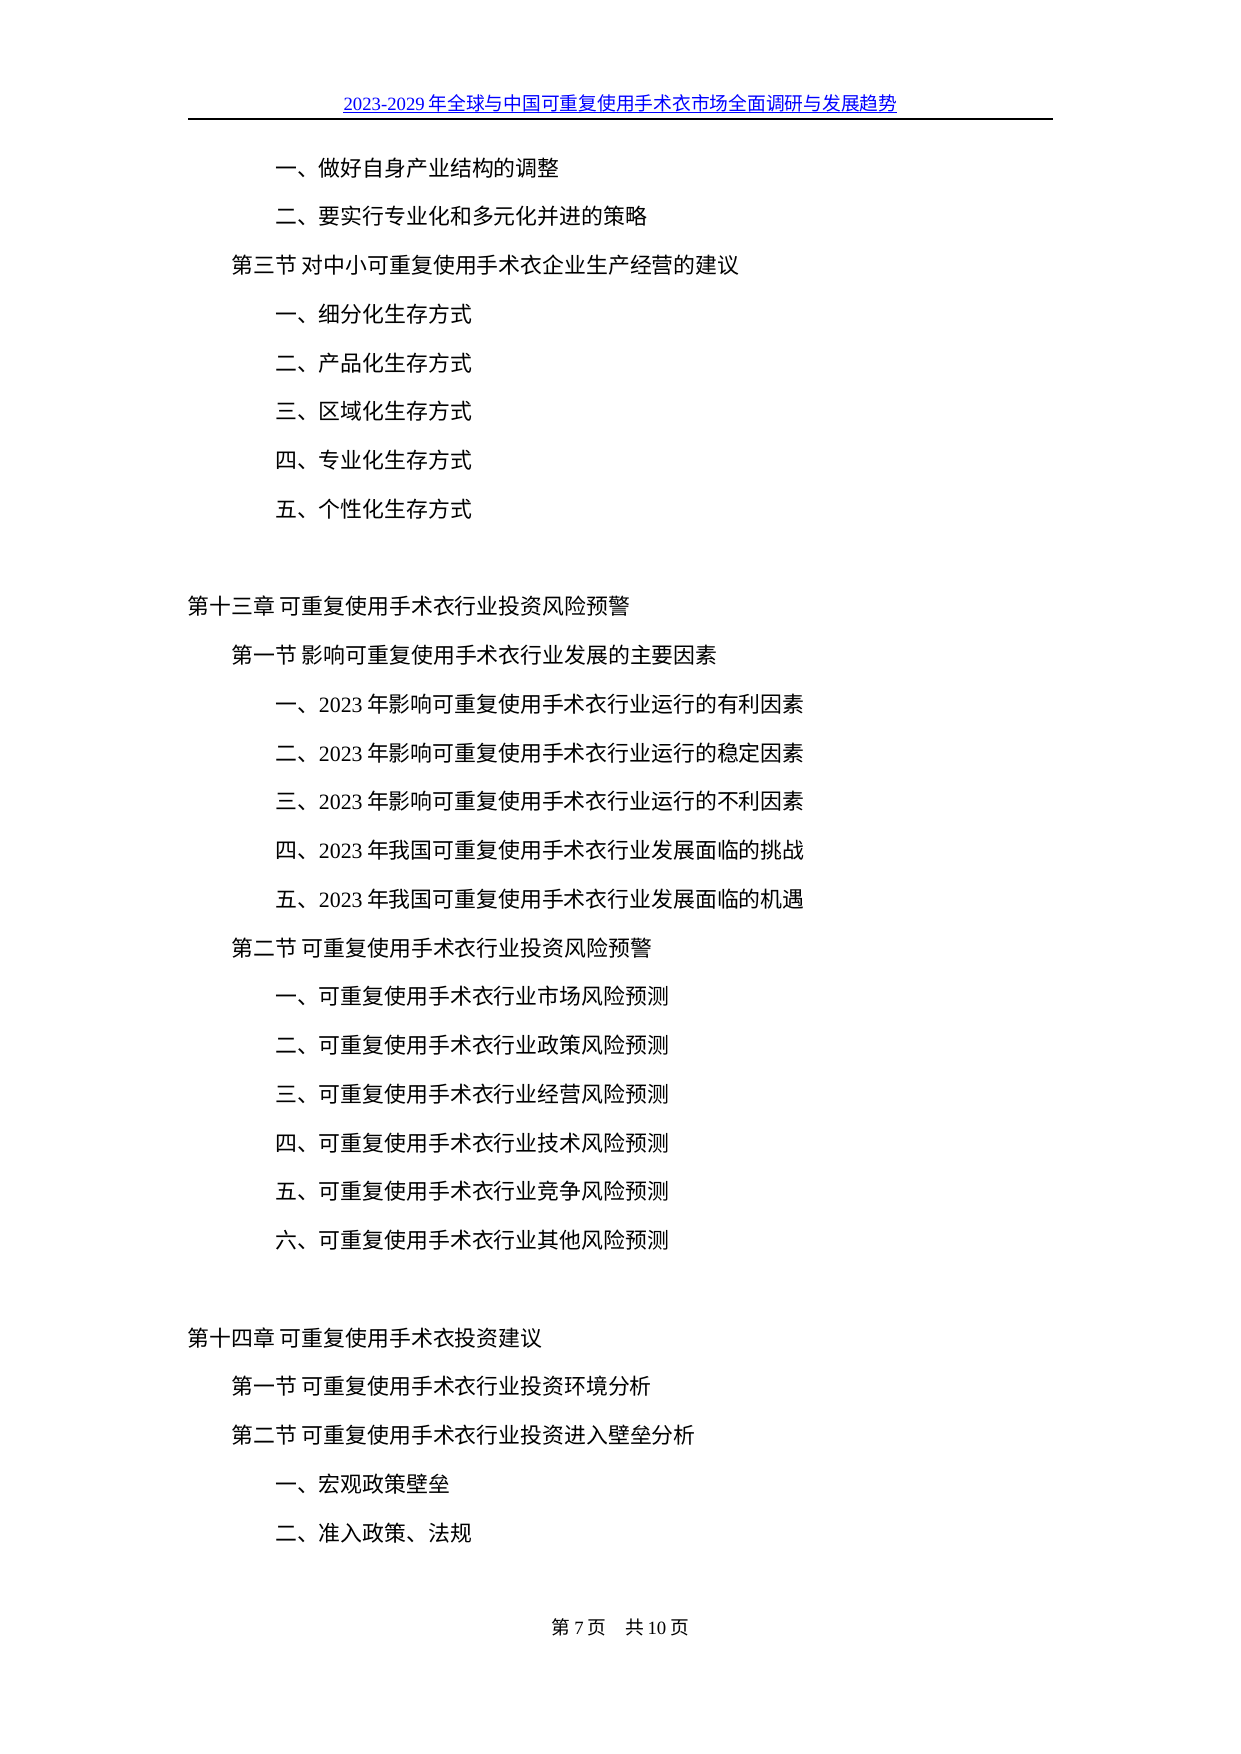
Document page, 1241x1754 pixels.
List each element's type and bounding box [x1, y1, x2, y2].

text [187, 150, 1053, 1548]
